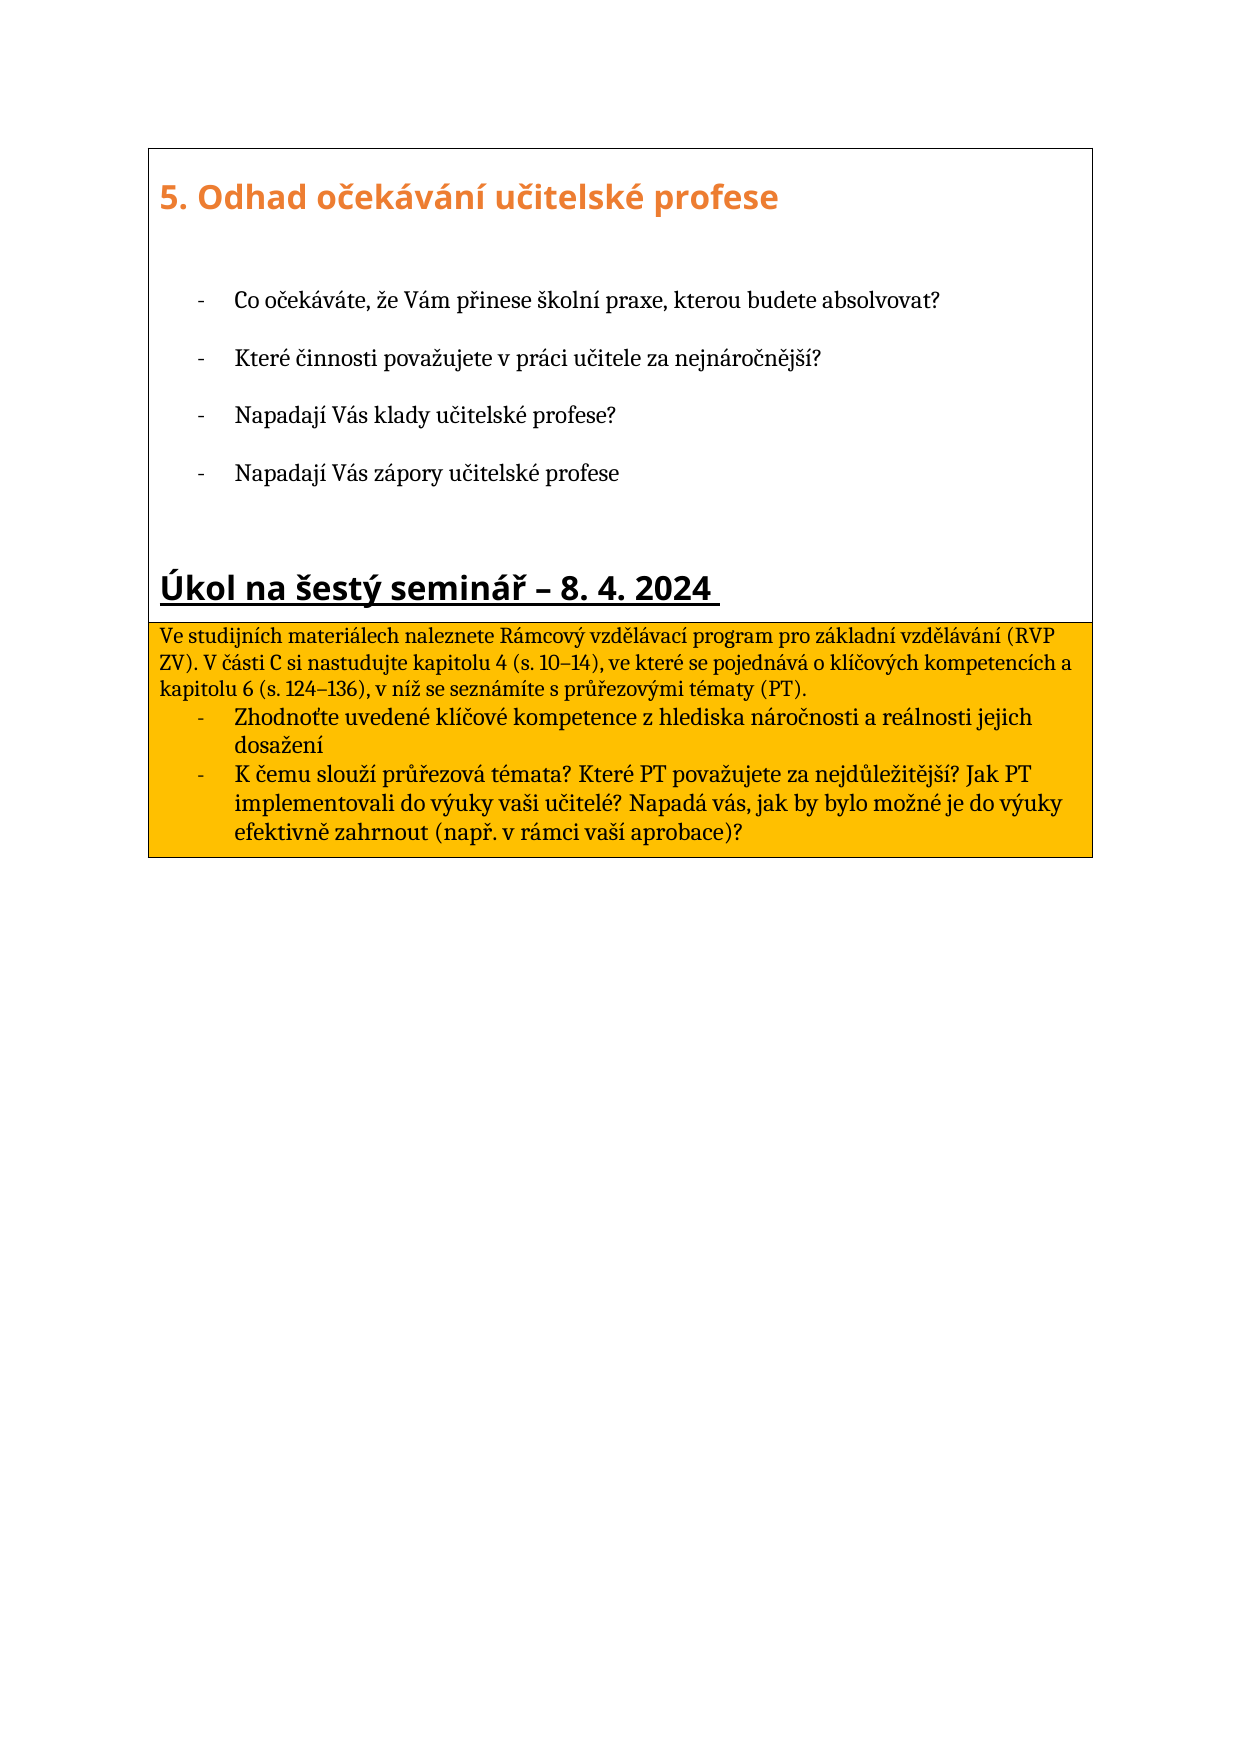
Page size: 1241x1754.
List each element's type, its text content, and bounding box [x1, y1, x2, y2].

table_cell Ve studijních materiálech naleznete Rámcový vzdělávací program pro základní vzdělávání (RVP ZV). V části C si nastudujte kapitolu 4 (s. 10–14), ve které se pojednává o klíčových kompetencích a kapitolu 6 (s. 124–136), v níž se seznámíte s průřezovými tématy (PT). Zhodnoťte uvedené klíčové kompetence z hlediska náročnosti a reálnosti jejich dosažení K čemu slouží průřezová témata? Které PT považujete za nejdůležitější? Jak PT implementovali do výuky vaši učitelé? Napadá vás, jak by bylo možné je do výuky efektivně zahrnout (např. v rámci vaší aprobace)? [149, 623, 1092, 857]
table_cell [149, 149, 1092, 622]
